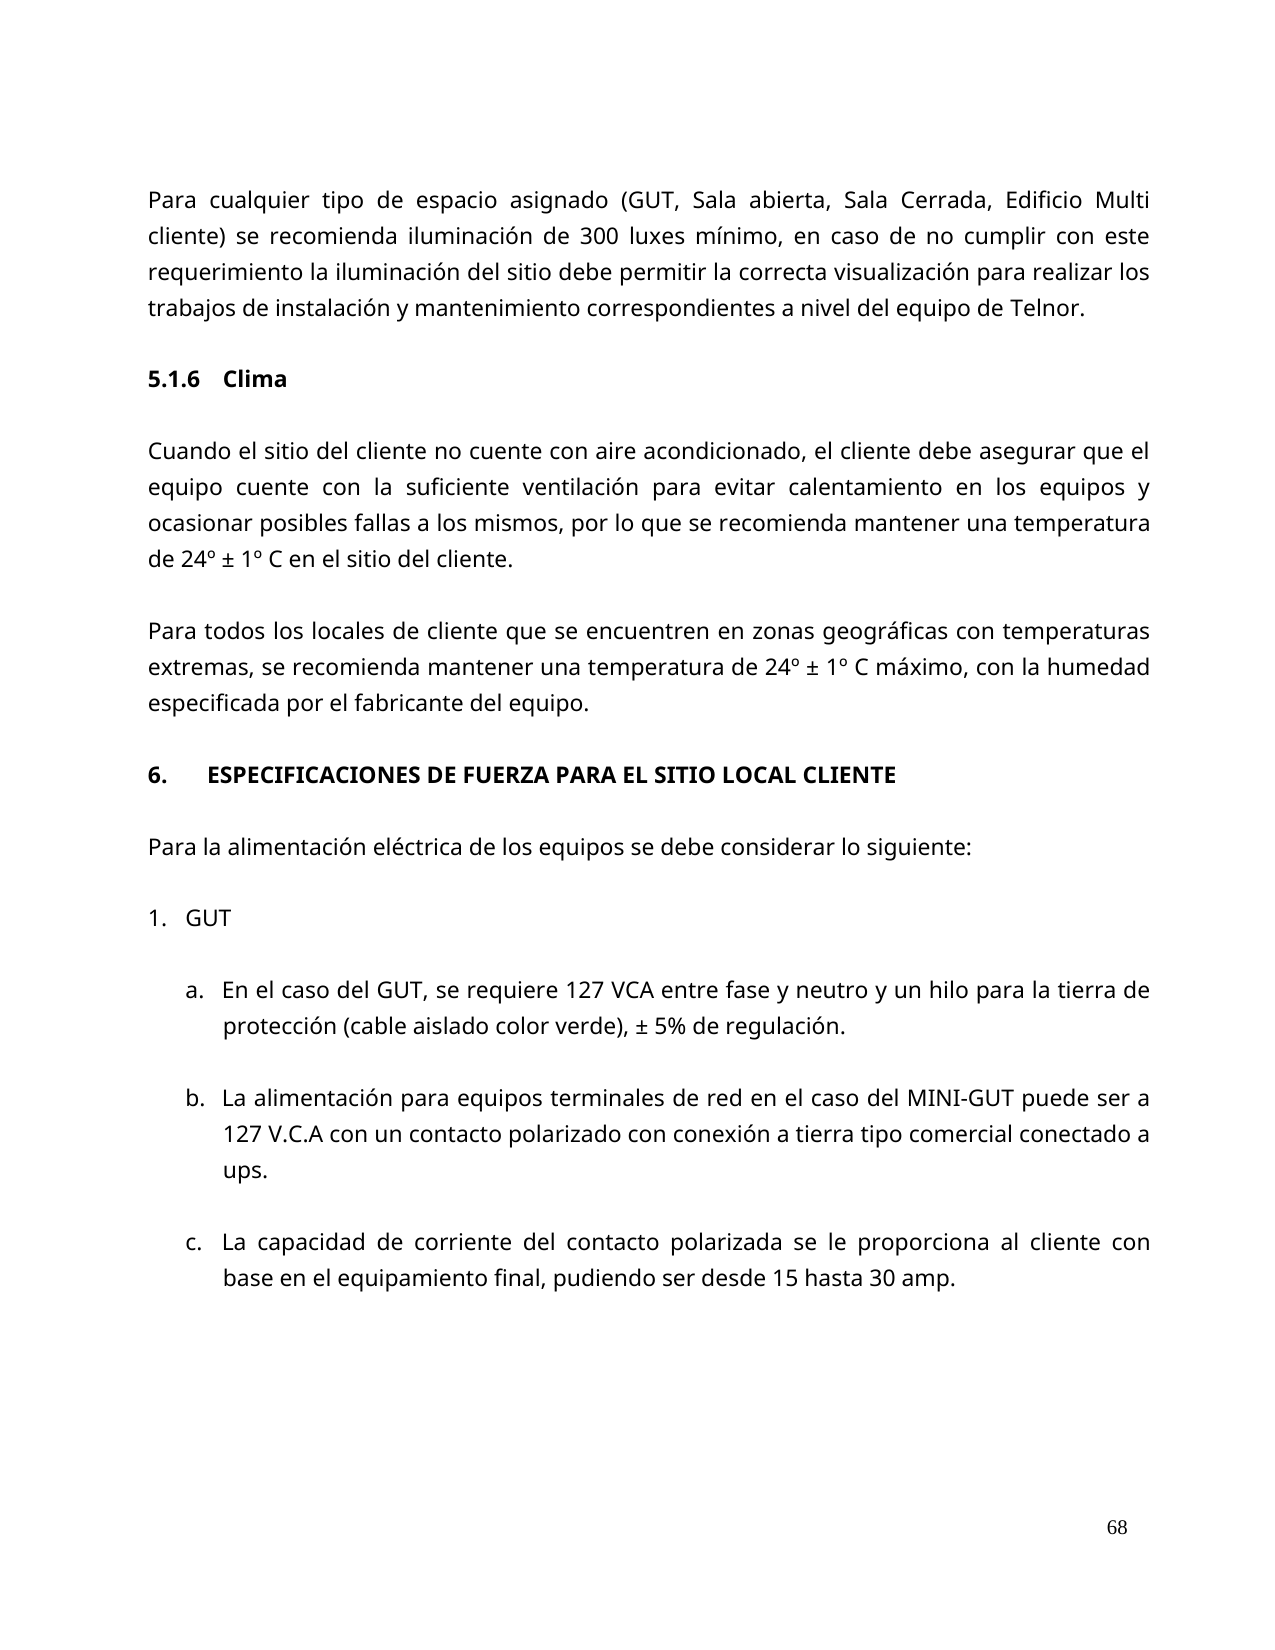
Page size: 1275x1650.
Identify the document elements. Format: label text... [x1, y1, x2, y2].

list La capacidad de corriente del contacto polarizada se le proporciona al cliente con base en el equipamiento final, pudiendo ser desde 15 hasta 30 amp. [185, 1226, 1152, 1293]
text Para todos los locales de cliente que se encuentren en zonas geográficas con temperaturas extremas, se recomienda mantener una temperatura de 24º ± 1º C máximo, con la humedad especificada por el fabricante del equipo. [148, 615, 1152, 718]
list La alimentación para equipos terminales de red en el caso del MINI-GUT puede ser a 127 V.C.A con un contacto polarizado con conexión a tierra tipo comercial conectado a ups. [185, 1082, 1152, 1185]
text Cuando el sitio del cliente no cuente con aire acondicionado, el cliente debe asegurar que el equipo cuente con la suficiente ventilación para evitar calentamiento en los equipos y ocasionar posibles fallas a los mismos, por lo que se recomienda mantener una temperatura de 24º ± 1º C en el sitio del cliente. [148, 435, 1152, 574]
list En el caso del GUT, se requiere 127 VCA entre fase y neutro y un hilo para la tierra de protección (cable aislado color verde), ± 5% de regulación. [185, 974, 1152, 1041]
text Para cualquier tipo de espacio asignado (GUT, Sala abierta, Sala Cerrada, Edificio Multi cliente) se recomienda iluminación de 300 luxes mínimo, en caso de no cumplir con este requerimiento la iluminación del sitio debe permitir la correcta visualización para realizar los trabajos de instalación y mantenimiento correspondientes a nivel del equipo de Telnor. [148, 184, 1152, 323]
text Para la alimentación eléctrica de los equipos se debe considerar lo siguiente: [148, 831, 1152, 862]
list GUT [148, 902, 1152, 934]
list ESPECIFICACIONES DE FUERZA PARA EL SITIO LOCAL CLIENTE [148, 759, 1152, 790]
list Clima [148, 363, 1152, 394]
